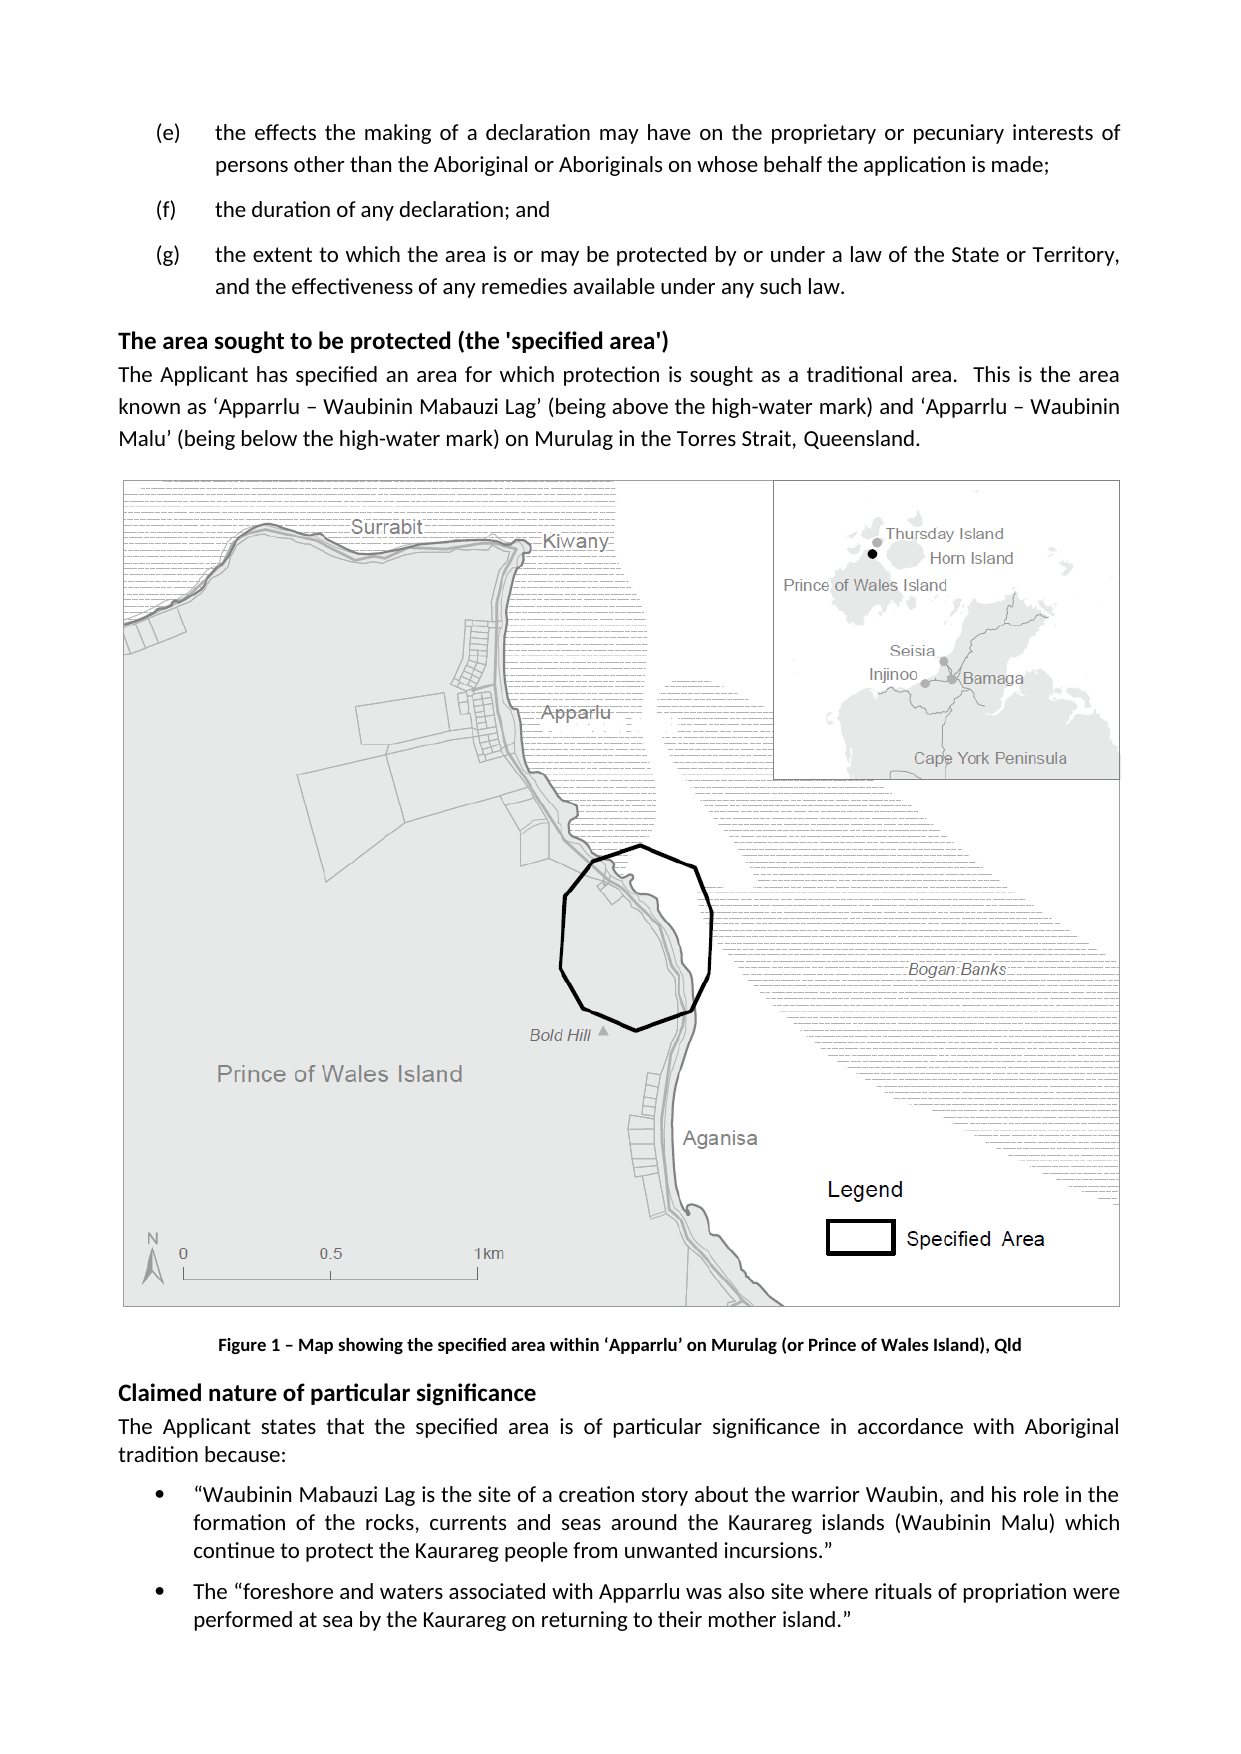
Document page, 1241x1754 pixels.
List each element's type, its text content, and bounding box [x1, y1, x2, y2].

list the effects the making of a declaration may have on the proprietary or pecuniary interests of persons other than the Aboriginal or Aboriginals on whose behalf the application is made; [155, 118, 1122, 178]
list the duration of any declaration; and [155, 195, 1122, 223]
subtitle Claimed nature of particular significance [118, 1377, 1122, 1407]
list The “foreshore and waters associated with Apparrlu was also site where rituals of propriation were performed at sea by the Kaurareg on returning to their mother island.” [156, 1577, 1122, 1633]
text Figure 1 – Map showing the specified area within ‘Apparrlu’ on Murulag (or Prince of Wales Island), Qld [118, 1333, 1122, 1356]
list “Waubinin Mabauzi Lag is the site of a creation story about the warrior Waubin, and his role in the formation of the rocks, currents and seas around the Kaurareg islands (Waubinin Malu) which continue to protect the Kaurareg people from unwanted incursions.” [156, 1481, 1122, 1564]
picture [118, 477, 1123, 1309]
text The Applicant has specified an area for which protection is sought as a traditional area. This is the area known as ‘Apparrlu – Waubinin Mabauzi Lag’ (being above the high-water mark) and ‘Apparrlu – Waubinin Malu’ (being below the high-water mark) on Murulag in the Torres Strait, Queensland. [118, 360, 1122, 452]
text The Applicant states that the specified area is of particular significance in accordance with Aboriginal tradition because: [118, 1412, 1122, 1468]
list the extent to which the area is or may be protected by or under a law of the State or Territory, and the effectiveness of any remedies available under any such law. [155, 240, 1122, 300]
subtitle The area sought to be protected (the 'specified area') [118, 325, 1122, 355]
